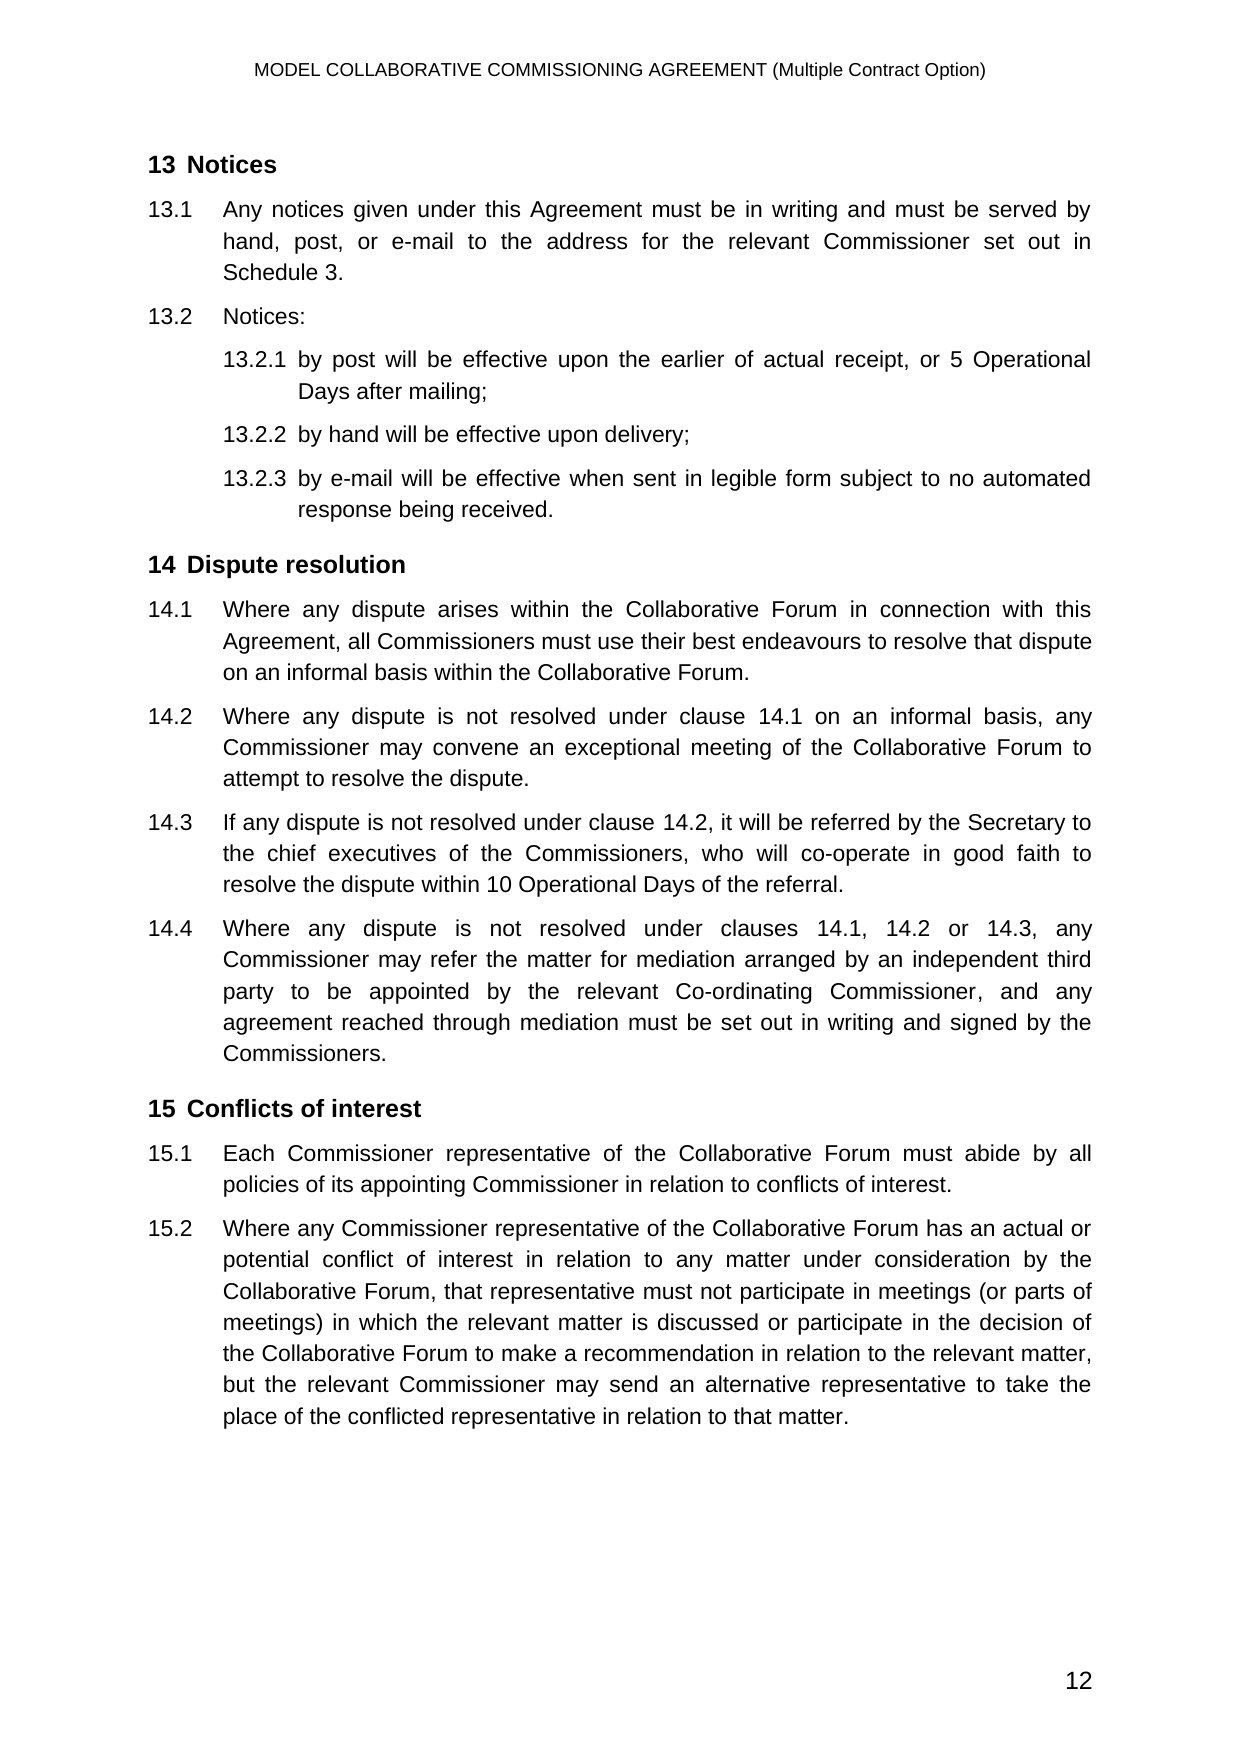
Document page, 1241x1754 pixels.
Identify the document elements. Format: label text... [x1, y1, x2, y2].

list Any notices given under this Agreement must be in writing and must be served by hand, post, or e-mail to the address for the relevant Commissioner set out in Schedule 3. [148, 191, 1092, 285]
list Notices: [148, 298, 1092, 329]
list Notices [148, 148, 1092, 179]
list Dispute resolution [148, 548, 1092, 579]
list Conflicts of interest [148, 1091, 1092, 1123]
list Where any dispute is not resolved under clause 14.1 on an informal basis, any Commissioner may convene an exceptional meeting of the Collaborative Forum to attempt to resolve the dispute. [148, 698, 1092, 791]
list by hand will be effective upon delivery; [223, 416, 1092, 448]
list Where any dispute is not resolved under clauses 14.1, 14.2 or 14.3, any Commissioner may refer the matter for mediation arranged by an independent third party to be appointed by the relevant Co-ordinating Commissioner, and any agreement reached through mediation must be set out in writing and signed by the Commissioners. [148, 910, 1092, 1066]
list Each Commissioner representative of the Collaborative Forum must abide by all policies of its appointing Commissioner in relation to conflicts of interest. [148, 1135, 1092, 1198]
list by e-mail will be effective when sent in legible form subject to no automated response being received. [223, 460, 1092, 523]
list Where any Commissioner representative of the Collaborative Forum has an actual or potential conflict of interest in relation to any matter under consideration by the Collaborative Forum, that representative must not participate in meetings (or parts of meetings) in which the relevant matter is discussed or participate in the decision of the Collaborative Forum to make a recommendation in relation to the relevant matter, but the relevant Commissioner may send an alternative representative to take the place of the conflicted representative in relation to that matter. [148, 1210, 1092, 1429]
list by post will be effective upon the earlier of actual receipt, or 5 Operational Days after mailing; [223, 341, 1092, 404]
list Where any dispute arises within the Collaborative Forum in connection with this Agreement, all Commissioners must use their best endeavours to resolve that dispute on an informal basis within the Collaborative Forum. [148, 591, 1092, 685]
list If any dispute is not resolved under clause 14.2, it will be referred by the Secretary to the chief executives of the Commissioners, who will co-operate in good faith to resolve the dispute within 10 Operational Days of the referral. [148, 804, 1092, 898]
